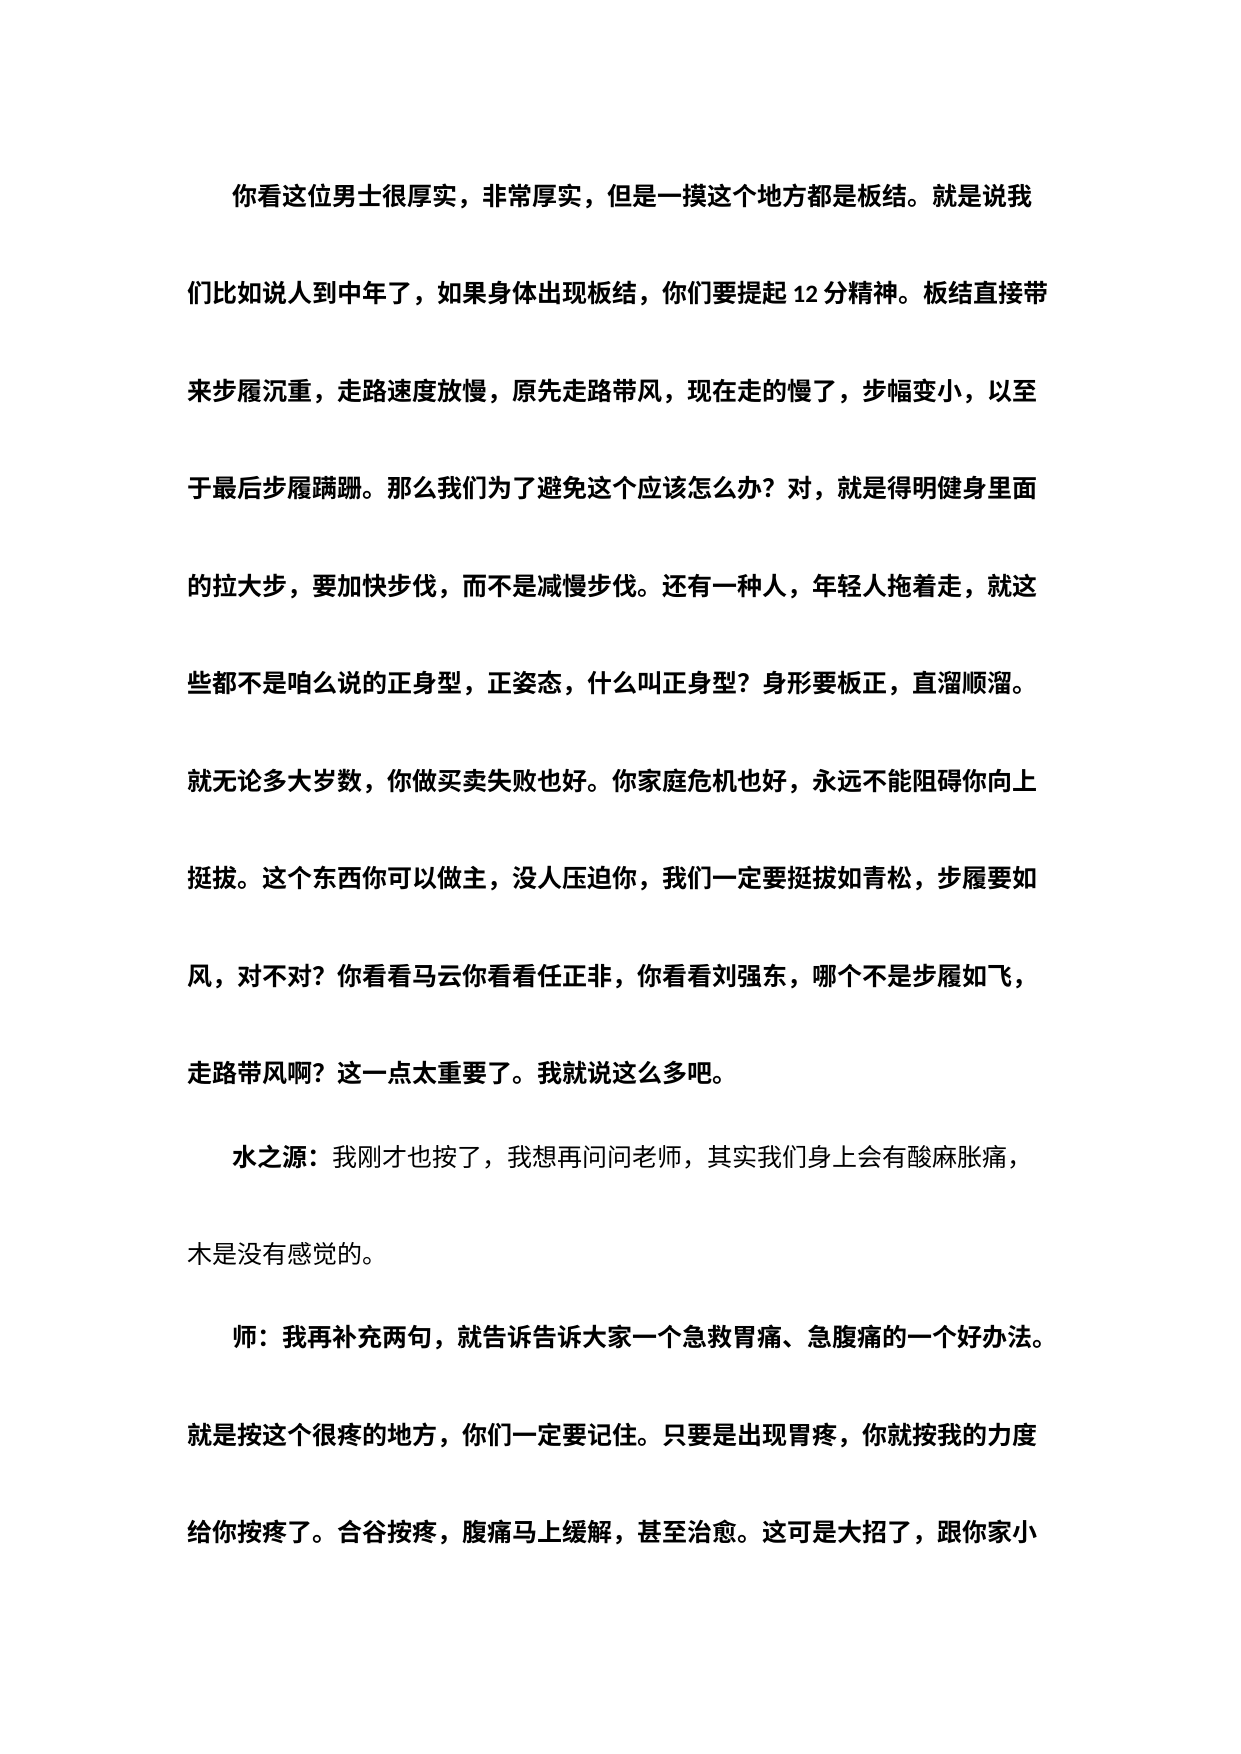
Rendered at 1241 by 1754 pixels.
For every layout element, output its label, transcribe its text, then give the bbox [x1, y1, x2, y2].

text 水之源：我刚才也按了，我想再问问老师，其实我们身上会有酸麻胀痛，木是没有感觉的。 [187, 1123, 1053, 1285]
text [187, 1303, 1053, 1563]
text 你看这位男士很厚实，非常厚实，但是一摸这个地方都是板结。就是说我们比如说人到中年了，如果身体出现板结，你们要提起12分精神。板结直接带来步履沉重，走路速度放慢，原先走路带风，现在走的慢了，步幅变小，以至于最后步履蹒跚。那么我们为了避免这个应该怎么办？对，就是得明健身里面的拉大步，要加快步伐，而不是减慢步伐。还有一种人，年轻人拖着走，就这些都不是咱么说的正身型，正姿态，什么叫正身型？身形要板正，直溜顺溜。就无论多大岁数，你做买卖失败也好。你家庭危机也好，永远不能阻碍你向上挺拔。这个东西你可以做主，没人压迫你，我们一定要挺拔如青松，步履要如风，对不对？你看看马云你看看任正非，你看看刘强东，哪个不是步履如飞，走路带风啊？这一点太重要了。我就说这么多吧。 [187, 162, 1053, 1104]
